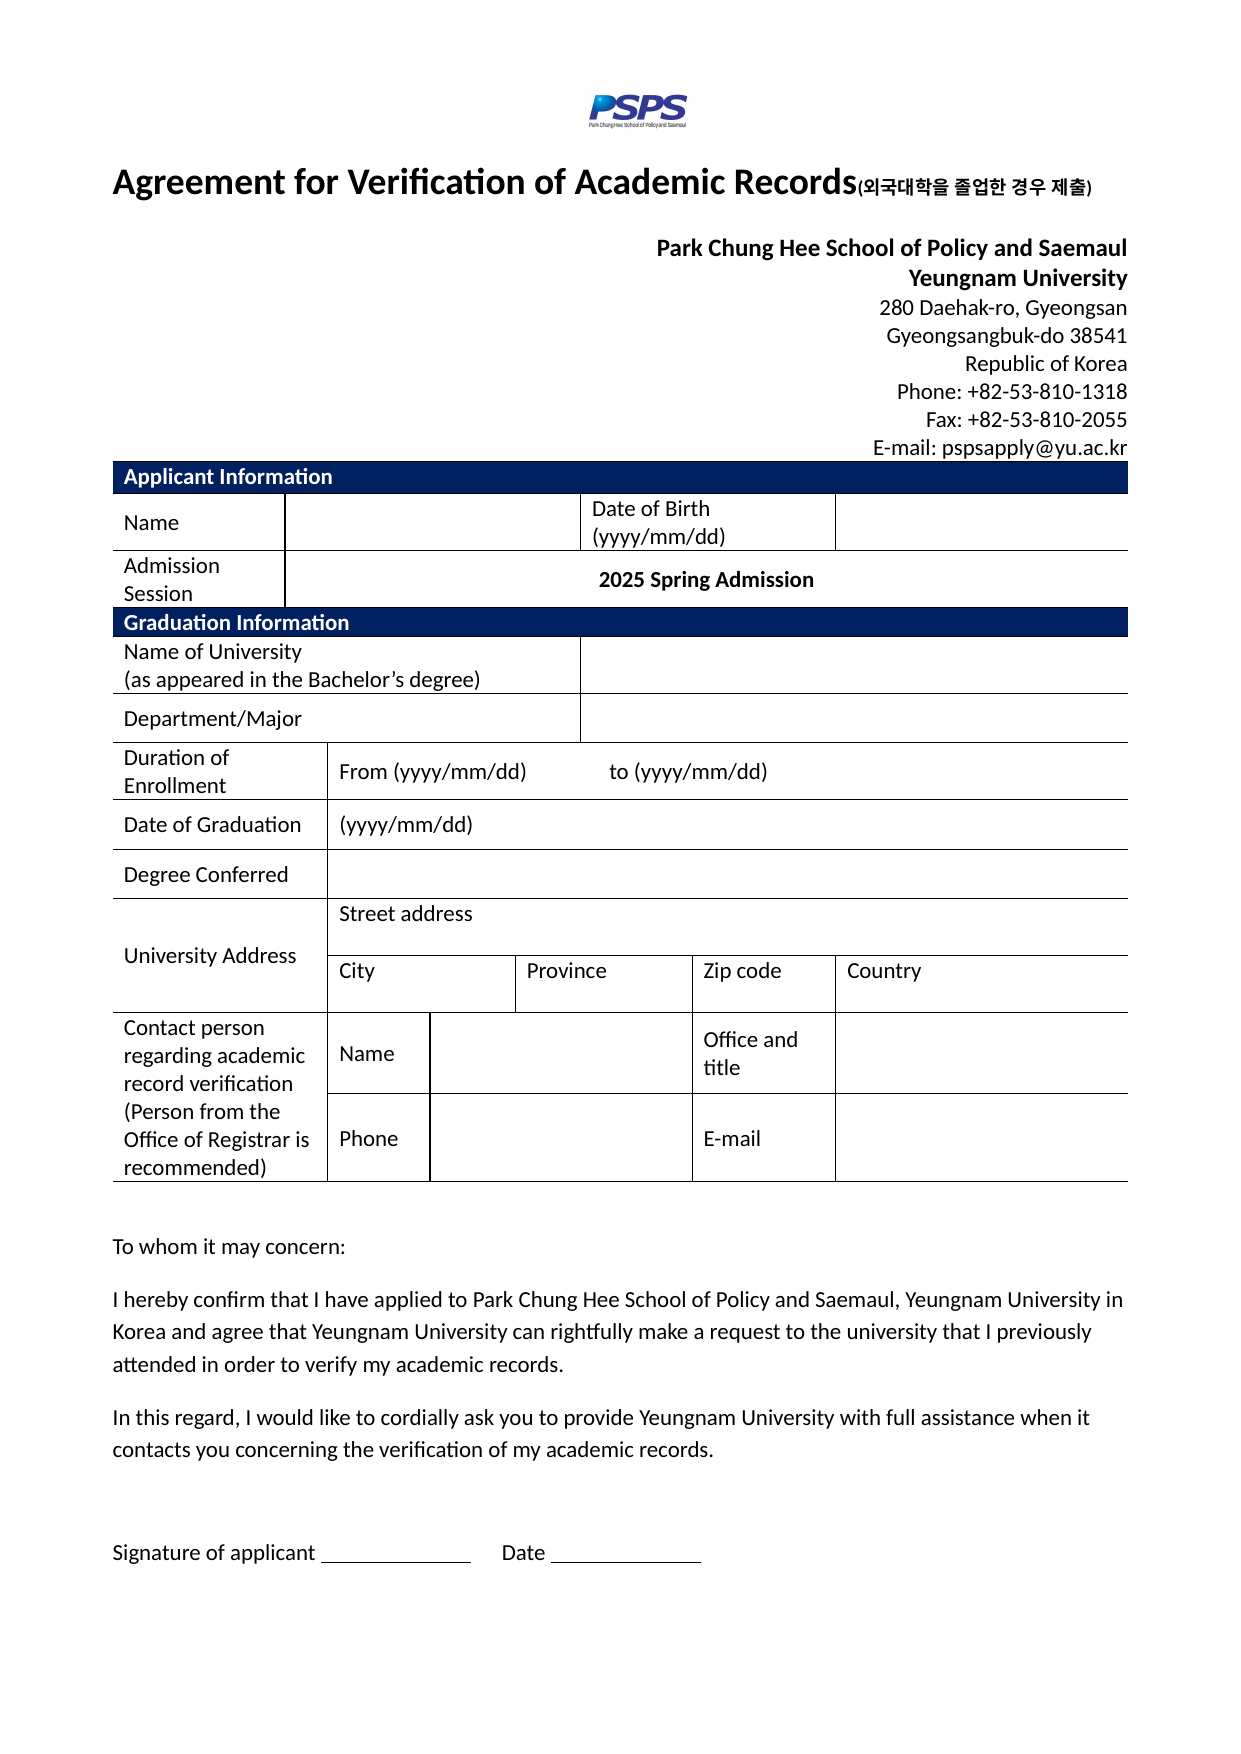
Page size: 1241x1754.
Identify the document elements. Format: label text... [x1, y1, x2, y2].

text E-mail: pspsapply@yu.ac.kr [112, 433, 1128, 461]
table_cell Country [836, 956, 1128, 1012]
text To whom it may concern: [112, 1232, 1128, 1260]
table_cell [836, 1013, 1128, 1093]
table_cell [581, 694, 1128, 742]
table_cell (yyyy/mm/dd) [328, 800, 1128, 849]
text Agreement for Verification of Academic Records(외국대학을 졸업한 경우 제출) [112, 158, 1128, 204]
table_cell [286, 494, 580, 550]
table_cell [836, 494, 1128, 550]
table_cell [328, 850, 1128, 898]
table_cell Province [516, 956, 692, 1012]
text Yeungnam University [112, 262, 1128, 293]
table_cell Zip code [693, 956, 835, 1012]
table_cell Name [328, 1013, 429, 1093]
text In this regard, I would like to cordially ask you to provide Yeungnam University with full assistance when it contacts you concerning the verification of my academic records. [112, 1403, 1128, 1463]
table_header Applicant Information [113, 462, 1128, 493]
table_cell [431, 1094, 692, 1181]
text Gyeongsangbuk-do 38541 [112, 321, 1128, 349]
table_cell E-mail [693, 1094, 835, 1181]
text 280 Daehak-ro, Gyeongsan [112, 293, 1128, 321]
table_cell Duration of Enrollment [113, 743, 327, 799]
table_cell Name [113, 494, 284, 550]
table_cell City [328, 956, 515, 1012]
picture [578, 88, 698, 134]
text Phone: +82-53-810-1318 [112, 377, 1128, 405]
table_cell [581, 637, 1128, 693]
table_cell Admission Session [113, 551, 284, 607]
table_cell Department/Major [113, 694, 580, 742]
table_cell Date of Graduation [113, 800, 327, 849]
table_cell Street address [328, 899, 1128, 955]
text Fax: +82-53-810-2055 [112, 405, 1128, 433]
table_cell Graduation Information [113, 608, 1128, 636]
table_cell Name of University (as appeared in the Bachelor’s degree) [113, 637, 580, 693]
text Signature of applicant Date [112, 1538, 1128, 1566]
table_cell From (yyyy/mm/dd) to (yyyy/mm/dd) [328, 743, 1128, 799]
text I hereby confirm that I have applied to Park Chung Hee School of Policy and Saemaul, Yeungnam University in Korea and agree that Yeungnam University can rightfully make a request to the university that I previously attended in order to verify my academic records. [112, 1285, 1128, 1378]
table_cell [836, 1094, 1128, 1181]
text Park Chung Hee School of Policy and Saemaul [112, 232, 1128, 262]
table_cell Office and title [693, 1013, 835, 1093]
table_cell Degree Conferred [113, 850, 327, 898]
table_cell Phone [328, 1094, 429, 1181]
table_cell [431, 1013, 692, 1093]
table_cell Date of Birth (yyyy/mm/dd) [581, 494, 835, 550]
table_cell University Address [113, 899, 327, 1012]
table_cell 2025 Spring Admission [286, 551, 1128, 607]
table_cell Contact person regarding academic record verification (Person from the Office of Registrar is recommended) [113, 1013, 327, 1181]
text Republic of Korea [112, 349, 1128, 377]
